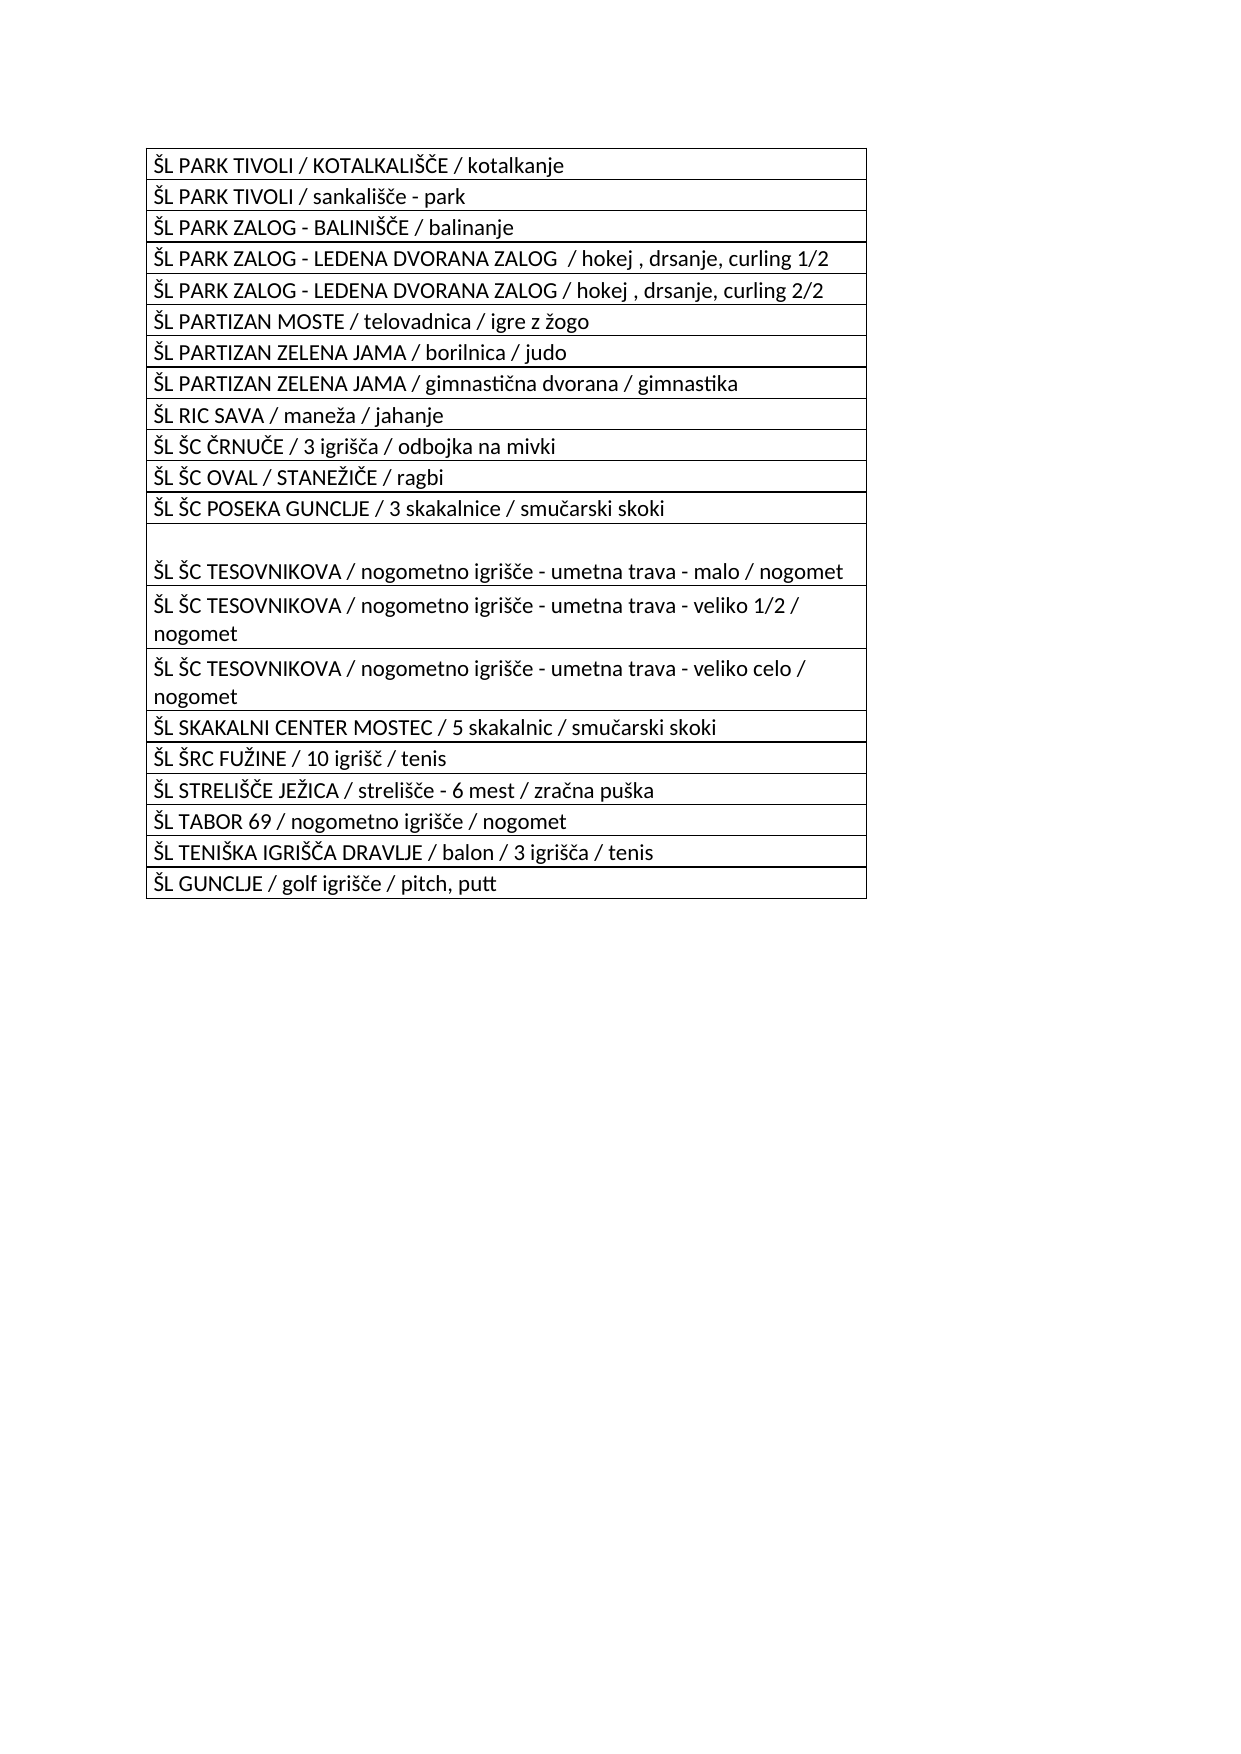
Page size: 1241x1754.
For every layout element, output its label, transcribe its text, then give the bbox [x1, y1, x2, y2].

table_cell ŠL SKAKALNI CENTER MOSTEC / 5 skakalnic / smučarski skoki [147, 711, 866, 741]
table_cell ŠL PARTIZAN ZELENA JAMA / borilnica / judo [147, 336, 866, 366]
table_cell ŠL STRELIŠČE JEŽICA / strelišče - 6 mest / zračna puška [147, 774, 866, 804]
table_cell ŠL ŠC POSEKA GUNCLJE / 3 skakalnice / smučarski skoki [147, 493, 866, 523]
table_cell ŠL GUNCLJE / golf igrišče / pitch, putt [147, 868, 866, 898]
table_cell ŠL TABOR 69 / nogometno igrišče / nogomet [147, 805, 866, 835]
table_cell ŠL PARTIZAN ZELENA JAMA / gimnastična dvorana / gimnastika [147, 368, 866, 398]
table_cell ŠL ŠC TESOVNIKOVA / nogometno igrišče - umetna trava - veliko celo / nogomet [147, 649, 866, 710]
table_cell ŠL ŠRC FUŽINE / 10 igrišč / tenis [147, 743, 866, 773]
table_cell ŠL PARTIZAN MOSTE / telovadnica / igre z žogo [147, 305, 866, 335]
table_cell ŠL ŠC TESOVNIKOVA / nogometno igrišče - umetna trava - veliko 1/2 / nogomet [147, 586, 866, 648]
table_cell ŠL ŠC OVAL / STANEŽIČE / ragbi [147, 461, 866, 491]
table_cell ŠL PARK ZALOG - LEDENA DVORANA ZALOG / hokej , drsanje, curling 2/2 [147, 274, 866, 304]
table_cell ŠL RIC SAVA / maneža / jahanje [147, 399, 866, 429]
table_cell ŠL ŠC ČRNUČE / 3 igrišča / odbojka na mivki [147, 430, 866, 460]
table_cell ŠL PARK ZALOG - LEDENA DVORANA ZALOG / hokej , drsanje, curling 1/2 [147, 243, 866, 273]
table_cell ŠL PARK TIVOLI / sankališče - park [147, 180, 866, 210]
table_cell ŠL PARK ZALOG - BALINIŠČE / balinanje [147, 211, 866, 241]
table_cell ŠL TENIŠKA IGRIŠČA DRAVLJE / balon / 3 igrišča / tenis [147, 836, 866, 866]
table_cell ŠL ŠC TESOVNIKOVA / nogometno igrišče - umetna trava - malo / nogomet [147, 524, 866, 585]
table_cell ŠL PARK TIVOLI / KOTALKALIŠČE / kotalkanje [147, 149, 866, 179]
